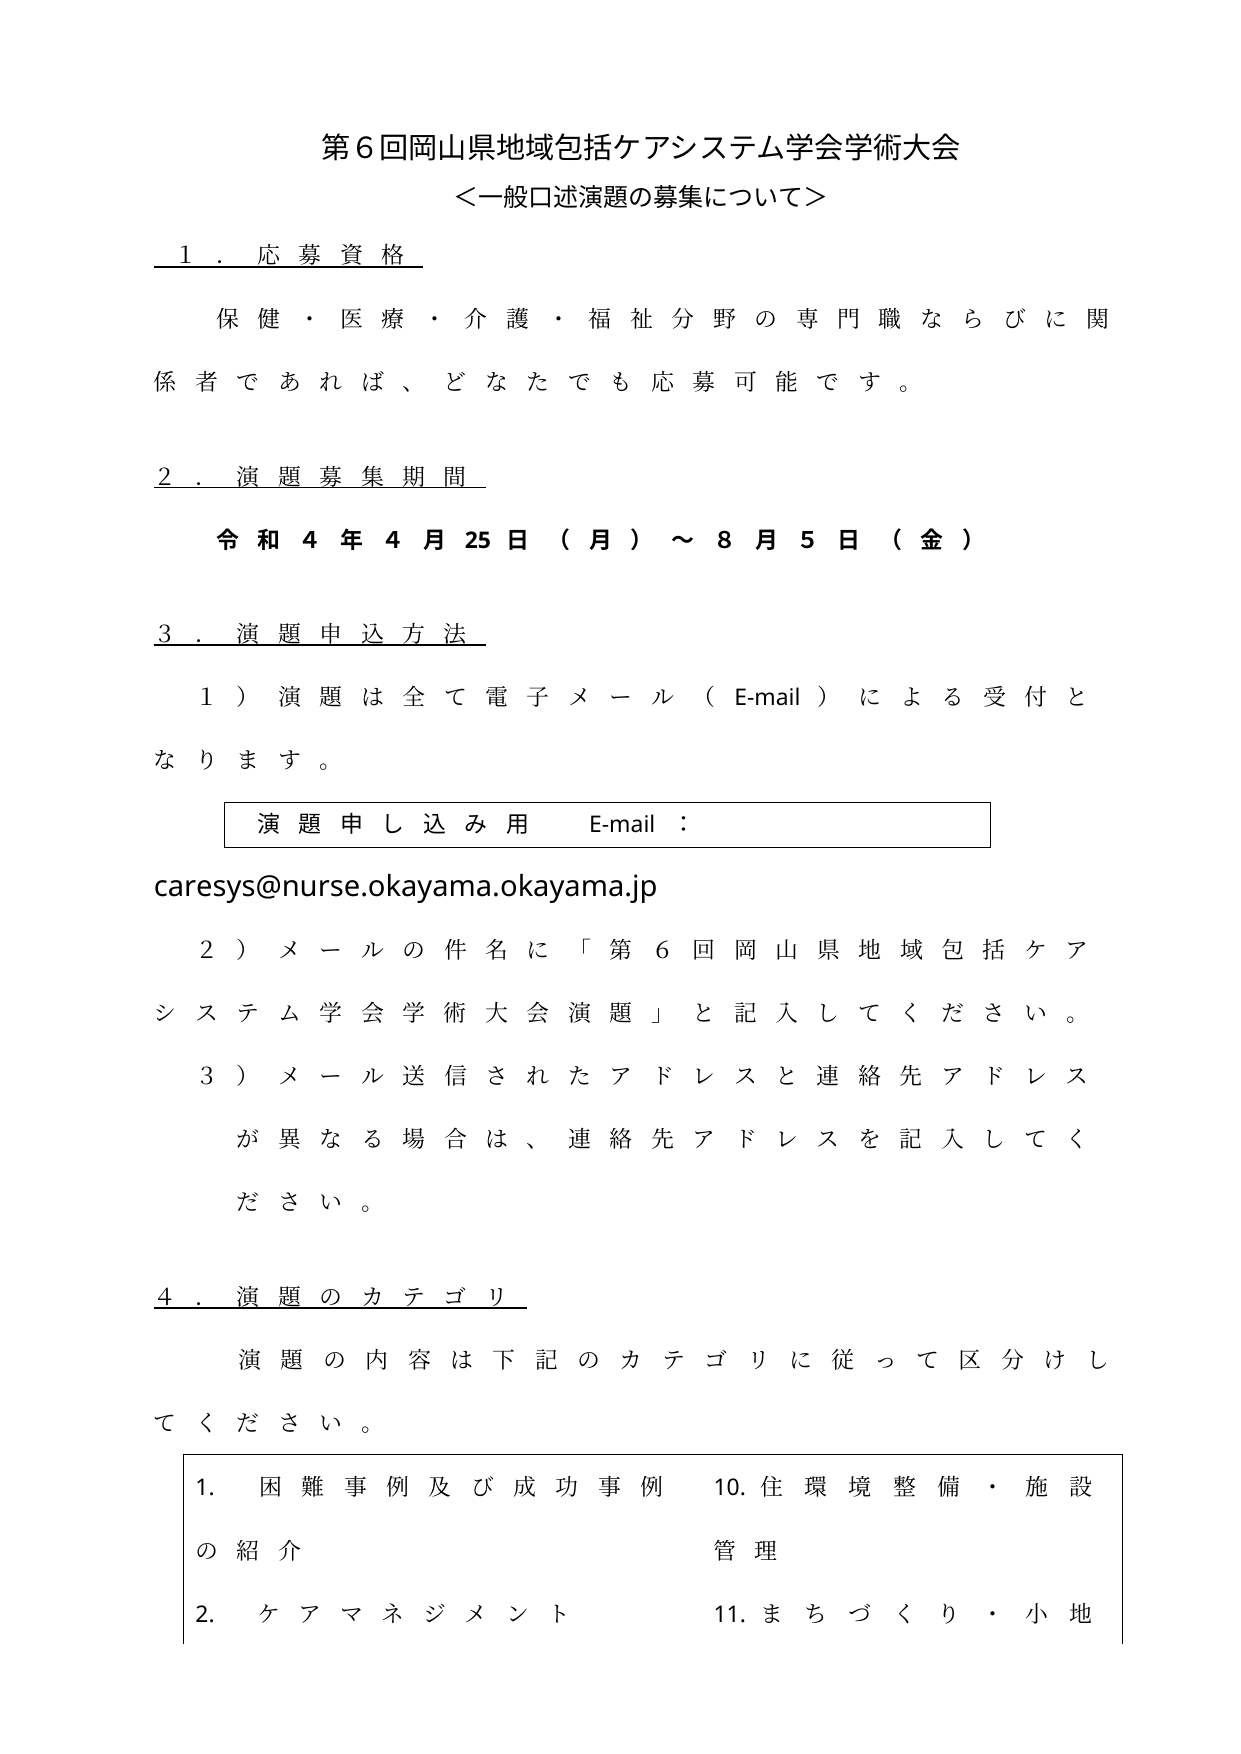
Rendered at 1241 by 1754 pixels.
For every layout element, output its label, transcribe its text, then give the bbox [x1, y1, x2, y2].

text ３）メール送信されたアドレスと連絡先アドレスが異なる場合は、連絡先アドレスを記入してください。 [174, 1043, 1146, 1232]
text 第６回岡山県地域包括ケアシステム学会学術大会 [154, 124, 1128, 167]
text １．応募資格 [154, 222, 1128, 286]
table_cell 11. まちづくり・小地域の福祉活動 [694, 1581, 1122, 1644]
text ＜一般口述演題の募集について＞ [154, 177, 1128, 213]
text 演題の内容は下記のカテゴリに従って区分けしてください。 [154, 1327, 1128, 1453]
text １）演題は全て電子メール（E-mail）による受付となります。 [154, 664, 1128, 791]
text 演題申し込み用 E-mail： caresys@nurse.okayama.okayama.jp [154, 791, 1128, 917]
text 令和４年４月25日（月）～８月５日（金） [154, 507, 1128, 570]
text ４．演題のカテゴリ [154, 1264, 1128, 1327]
text ２）メールの件名に「第６回岡山県地域包括ケアシステム学会学術大会演題」と記入してください。 [154, 917, 1128, 1043]
text ２．演題募集期間 [154, 443, 1128, 507]
table_header 10. 住環境整備・施設管理 [694, 1455, 1122, 1581]
text 保健・医療・介護・福祉分野の専門職ならびに関係者であれば、どなたでも応募可能です。 [154, 286, 1128, 412]
table_header 1. 困難事例及び成功事例の紹介 [184, 1455, 694, 1581]
text ３．演題申込方法 [154, 601, 1128, 664]
table_cell 2. ケアマネジメント [184, 1581, 694, 1644]
